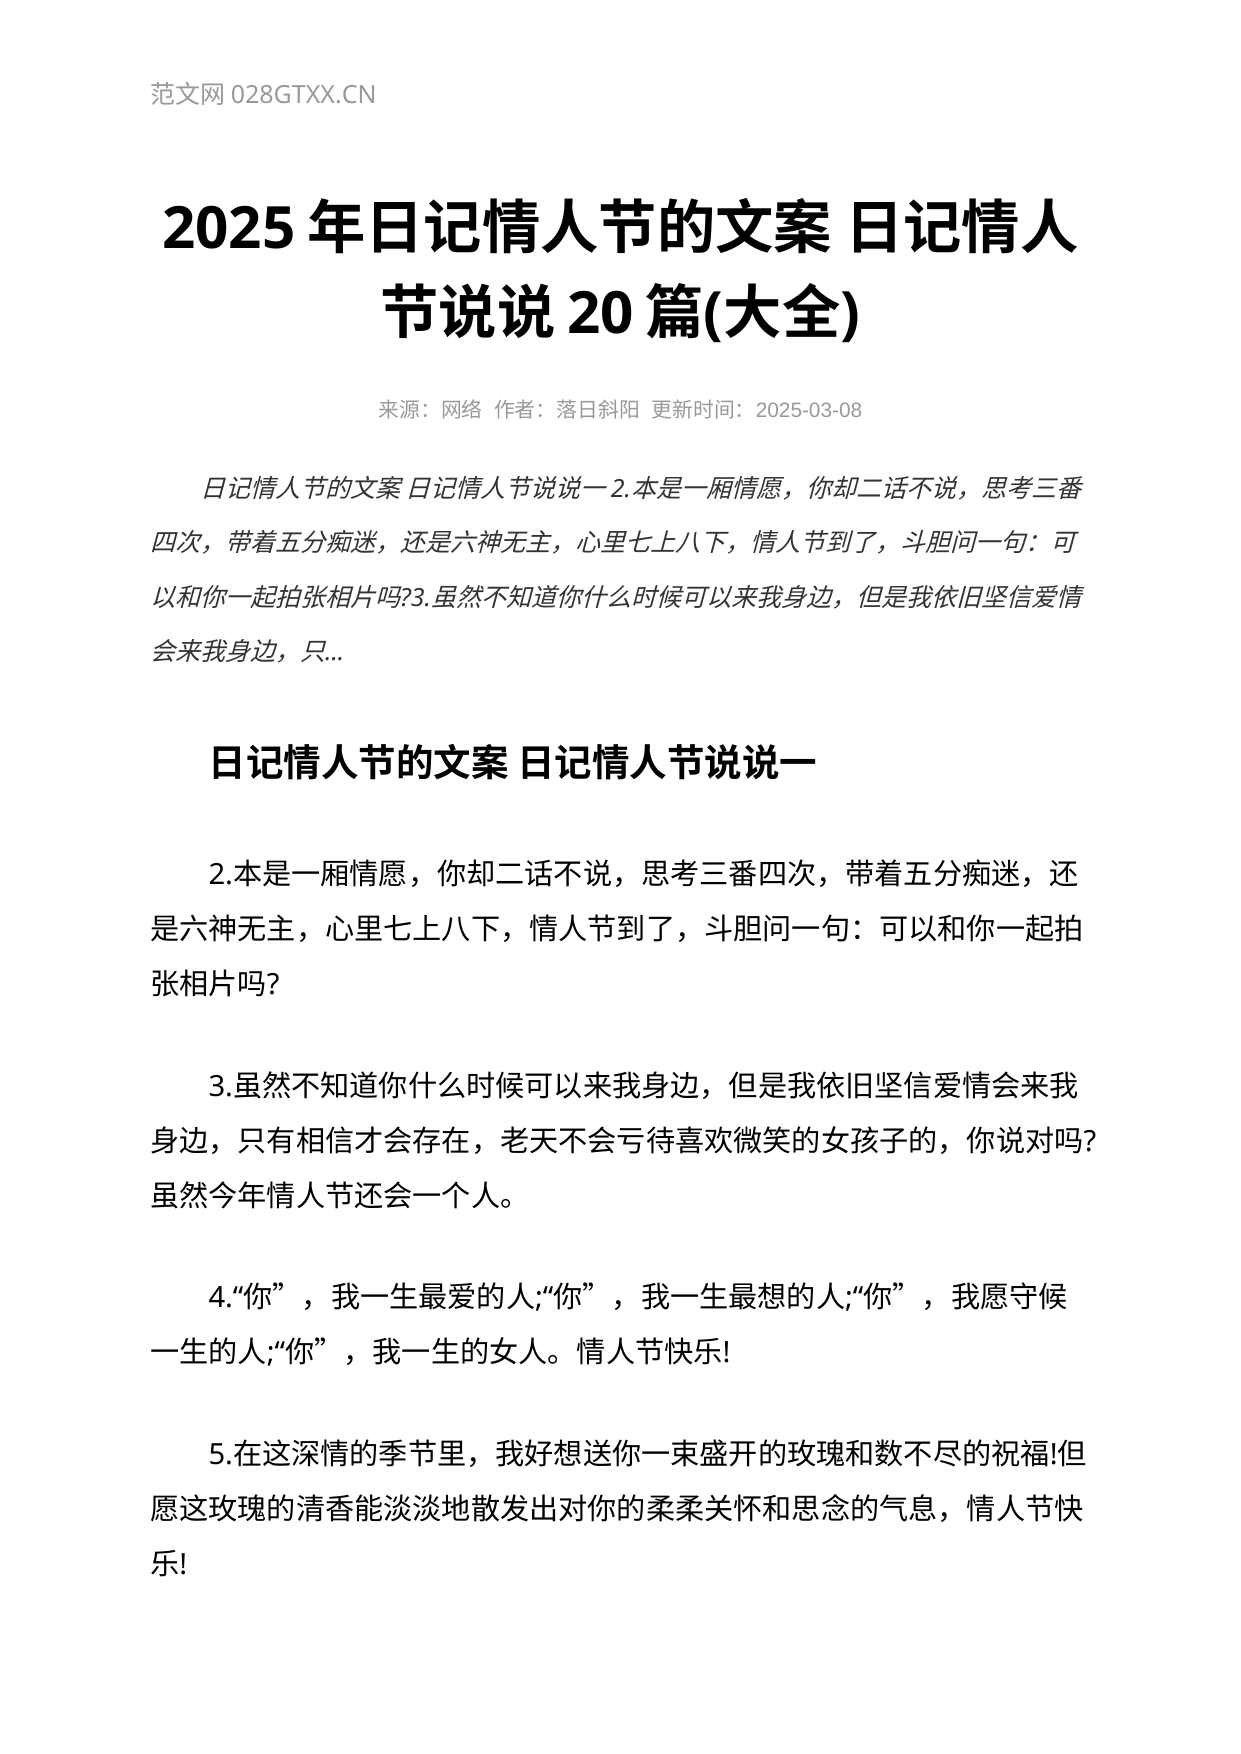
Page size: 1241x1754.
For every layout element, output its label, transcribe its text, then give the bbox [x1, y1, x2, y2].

text 来源：网络 作者：落日斜阳 更新时间：2025-03-08 [150, 398, 1090, 422]
text 2.本是一厢情愿，你却二话不说，思考三番四次，带着五分痴迷，还是六神无主，心里七上八下，情人节到了，斗胆问一句：可以和你一起拍张相片吗? [150, 850, 1090, 1003]
subtitle 2025年日记情人节的文案 日记情人节说说20篇(大全) [150, 181, 1090, 351]
text 日记情人节的文案 日记情人节说说一2.本是一厢情愿，你却二话不说，思考三番四次，带着五分痴迷，还是六神无主，心里七上八下，情人节到了，斗胆问一句：可以和你一起拍张相片吗?3.虽然不知道你什么时候可以来我身边，但是我依旧坚信爱情会来我身边，只... [150, 468, 1090, 668]
text 5.在这深情的季节里，我好想送你一束盛开的玫瑰和数不尽的祝福!但愿这玫瑰的清香能淡淡地散发出对你的柔柔关怀和思念的气息，情人节快乐! [150, 1431, 1090, 1583]
text 日记情人节的文案 日记情人节说说一 [150, 733, 1090, 787]
text 3.虽然不知道你什么时候可以来我身边，但是我依旧坚信爱情会来我身边，只有相信才会存在，老天不会亏待喜欢微笑的女孩子的，你说对吗?虽然今年情人节还会一个人。 [150, 1062, 1090, 1214]
text 4.“你”，我一生最爱的人;“你”，我一生最想的人;“你”，我愿守候一生的人;“你”，我一生的女人。情人节快乐! [150, 1274, 1090, 1371]
